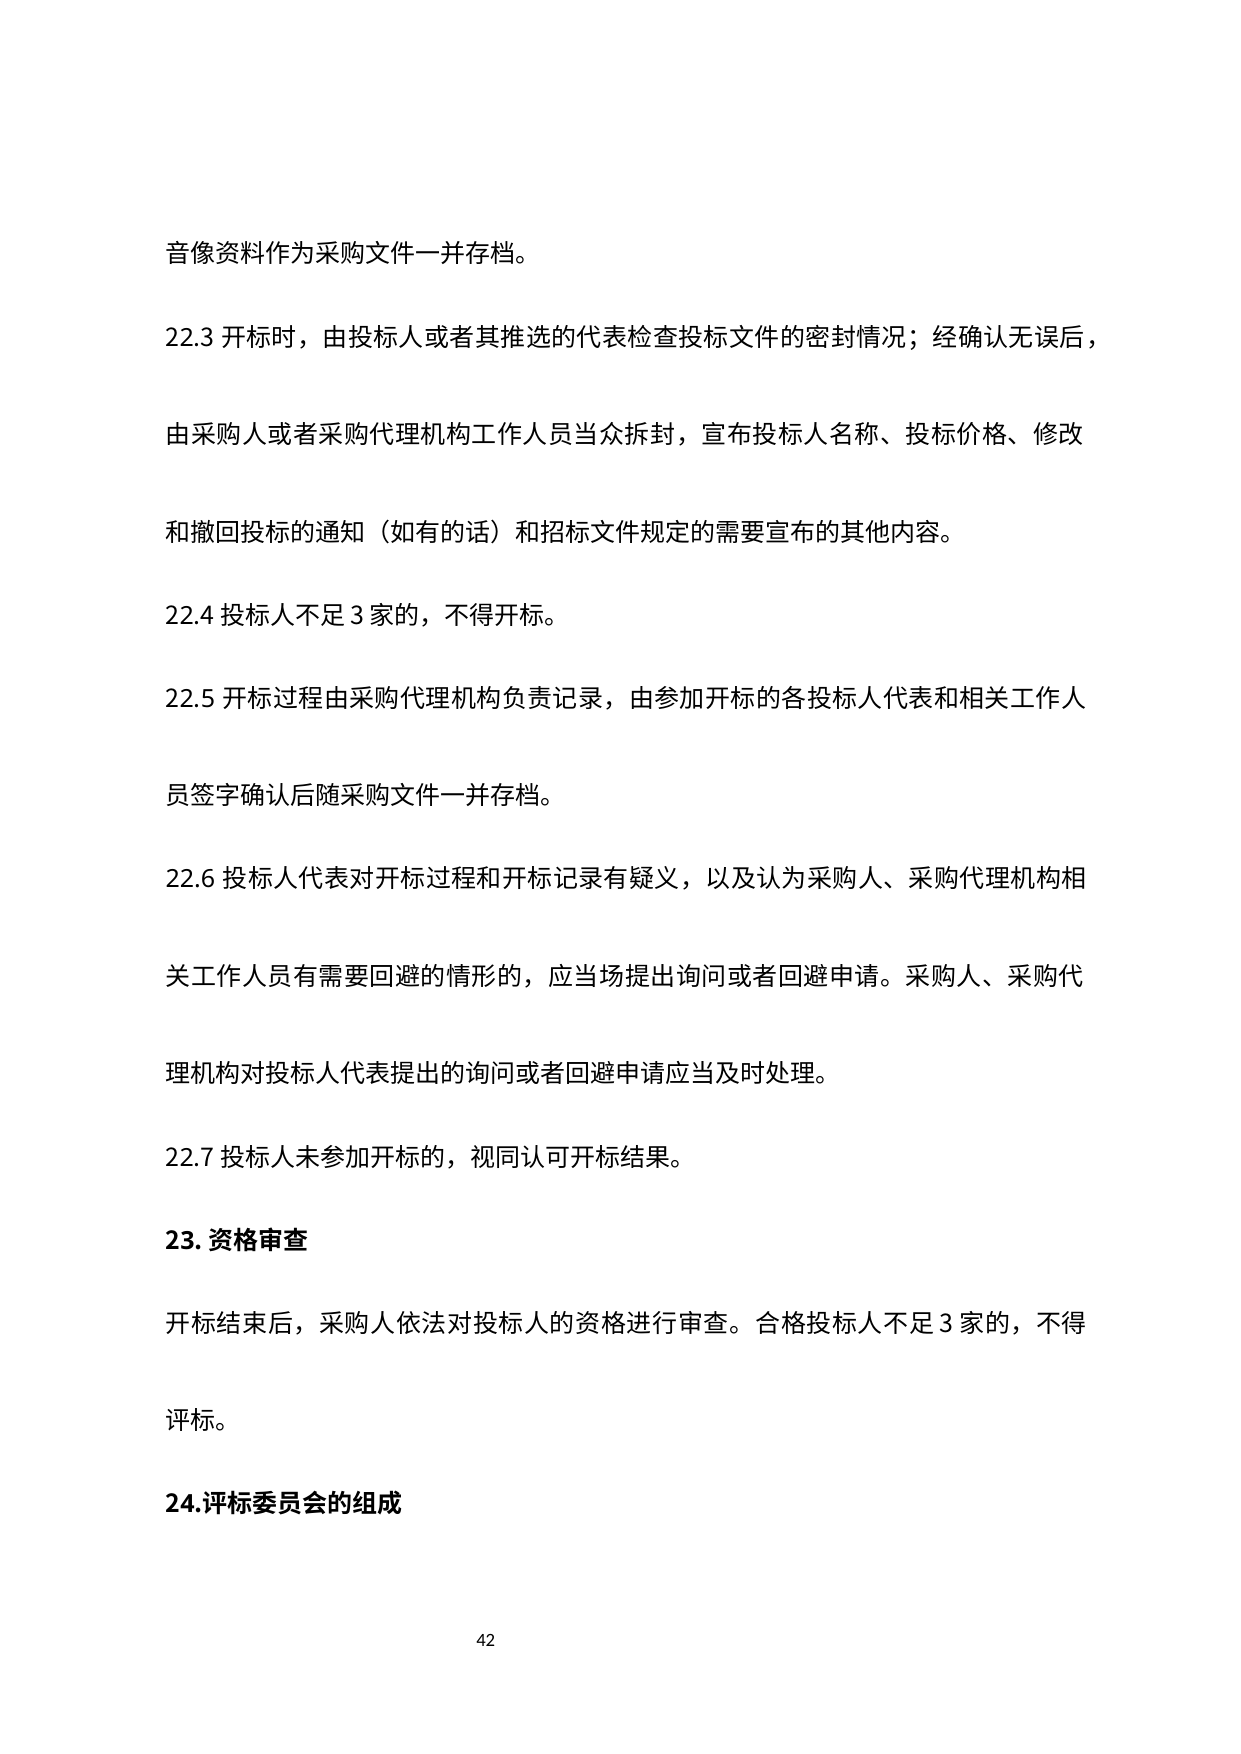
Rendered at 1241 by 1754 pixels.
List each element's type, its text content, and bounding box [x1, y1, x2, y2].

text 开标结束后，采购人依法对投标人的资格进行审查。合格投标人不足3家的，不得评标。 [165, 1289, 1087, 1451]
text 22.5 开标过程由采购代理机构负责记录，由参加开标的各投标人代表和相关工作人员签字确认后随采购文件一并存档。 [165, 664, 1087, 826]
text 22.6 投标人代表对开标过程和开标记录有疑义，以及认为采购人、采购代理机构相关工作人员有需要回避的情形的，应当场提出询问或者回避申请。采购人、采购代理机构对投标人代表提出的询问或者回避申请应当及时处理。 [165, 844, 1087, 1104]
text 24.评标委员会的组成 [165, 1469, 1087, 1534]
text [165, 219, 1087, 284]
text 23. 资格审查 [165, 1206, 1087, 1271]
text 22.4 投标人不足3家的，不得开标。 [165, 581, 1087, 646]
text 22.7 投标人未参加开标的，视同认可开标结果。 [165, 1123, 1087, 1188]
text 22.3 开标时，由投标人或者其推选的代表检查投标文件的密封情况；经确认无误后，由采购人或者采购代理机构工作人员当众拆封，宣布投标人名称、投标价格、修改和撤回投标的通知（如有的话）和招标文件规定的需要宣布的其他内容。 [165, 303, 1087, 563]
